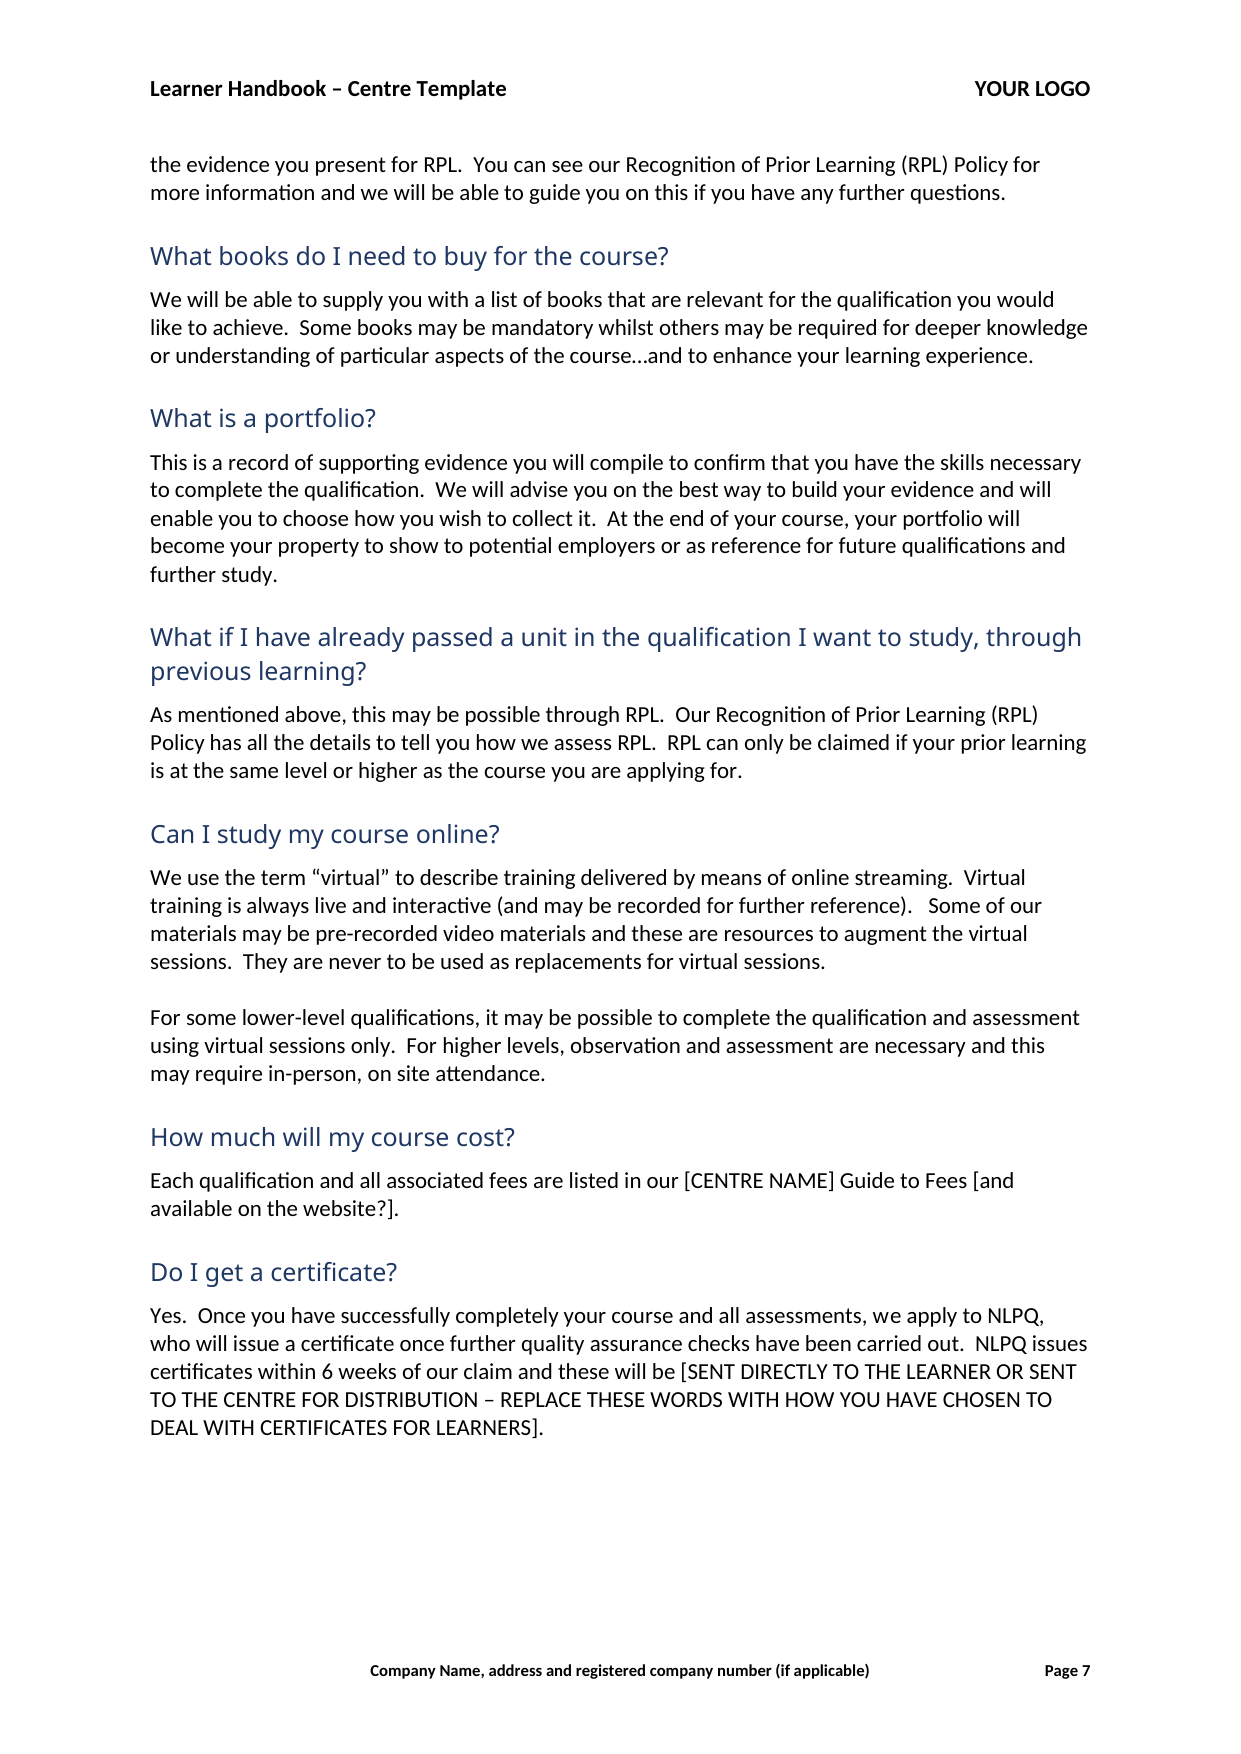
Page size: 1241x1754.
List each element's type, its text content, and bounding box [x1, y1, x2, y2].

text We will be able to supply you with a list of books that are relevant for the qualification you would like to achieve. Some books may be mandatory whilst others may be required for deeper knowledge or understanding of particular aspects of the course…and to enhance your learning experience. [150, 285, 1090, 369]
subtitle Do I get a certificate? [150, 1254, 1090, 1288]
text This is a record of supporting evidence you will compile to confirm that you have the skills necessary to complete the qualification. We will advise you on the best way to build your evidence and will enable you to choose how you wish to collect it. At the end of your course, your portfolio will become your property to show to potential employers or as reference for future qualifications and further study. [150, 448, 1090, 588]
subtitle Can I study my course online? [150, 817, 1090, 851]
subtitle What if I have already passed a unit in the qualification I want to study, through previous learning? [150, 620, 1090, 688]
text Yes. Once you have successfully completely your course and all assessments, we apply to NLPQ, who will issue a certificate once further quality assurance checks have been carried out. NLPQ issues certificates within 6 weeks of our claim and these will be [SENT DIRECTLY TO THE LEARNER OR SENT TO THE CENTRE FOR DISTRIBUTION – REPLACE THESE WORDS WITH HOW YOU HAVE CHOSEN TO DEAL WITH CERTIFICATES FOR LEARNERS]. [150, 1301, 1090, 1441]
text As mentioned above, this may be possible through RPL. Our Recognition of Prior Learning (RPL) Policy has all the details to tell you how we assess RPL. RPL can only be claimed if your prior learning is at the same level or higher as the course you are applying for. [150, 701, 1090, 784]
subtitle What books do I need to buy for the course? [150, 238, 1090, 272]
subtitle How much will my course cost? [150, 1120, 1090, 1154]
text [150, 150, 1090, 206]
text For some lower-level qualifications, it may be possible to complete the qualification and assessment using virtual sessions only. For higher levels, observation and assessment are necessary and this may require in-person, on site attendance. [150, 1003, 1090, 1087]
text Each qualification and all associated fees are listed in our [CENTRE NAME] Guide to Fees [and available on the website?]. [150, 1166, 1090, 1222]
subtitle What is a portfolio? [150, 401, 1090, 435]
text We use the term “virtual” to describe training delivered by means of online streaming. Virtual training is always live and interactive (and may be recorded for further reference). Some of our materials may be pre-recorded video materials and these are resources to augment the virtual sessions. They are never to be used as replacements for virtual sessions. [150, 863, 1090, 975]
